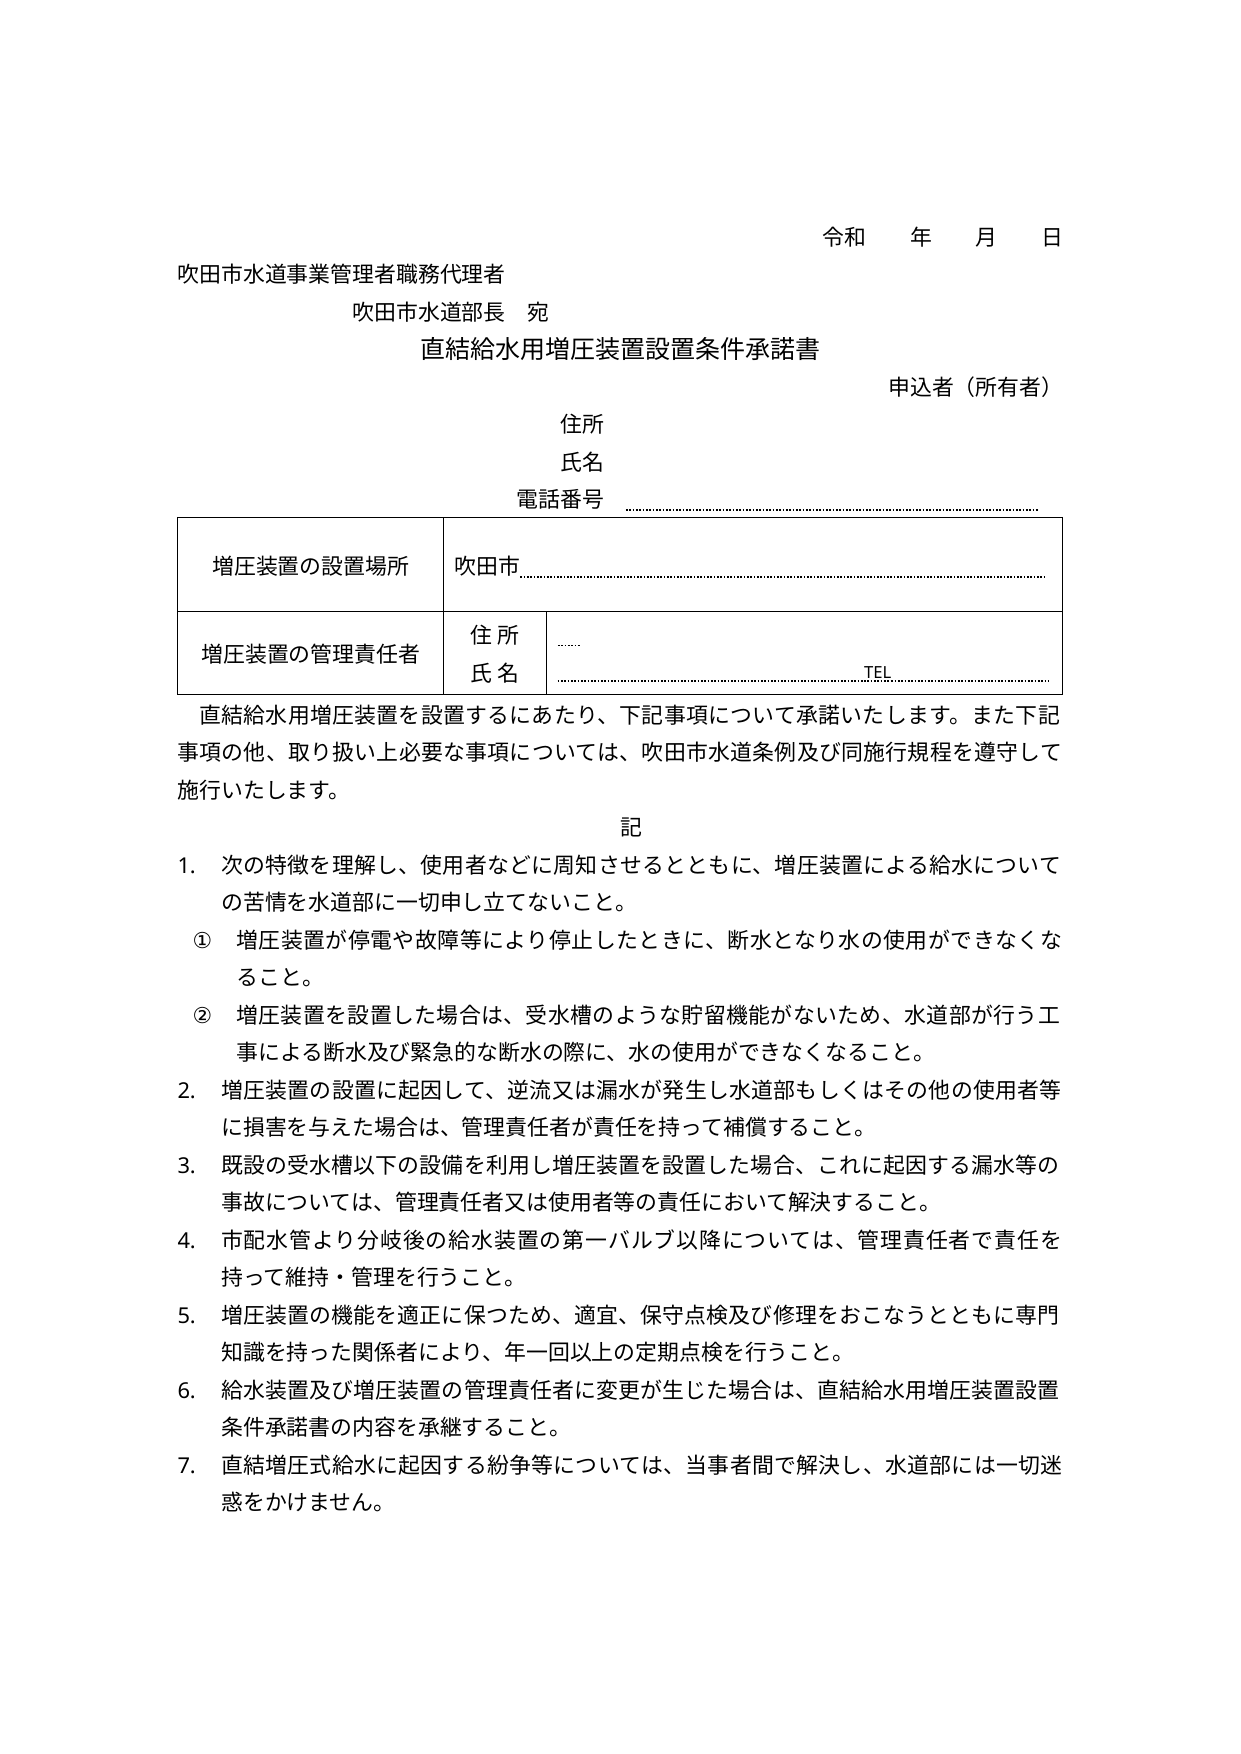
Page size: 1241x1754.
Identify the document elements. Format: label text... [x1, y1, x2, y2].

table_header 増圧装置の設置場所 [178, 518, 443, 611]
text 吹田市水道事業管理者職務代理者 [177, 254, 1063, 292]
text 氏名 [177, 442, 1063, 479]
list 市配水管より分岐後の給水装置の第一バルブ以降については、管理責任者で責任を持って維持・管理を行うこと。 [177, 1220, 1063, 1295]
text 電話番号 [177, 479, 1063, 517]
list 給水装置及び増圧装置の管理責任者に変更が生じた場合は、直結給水用増圧装置設置条件承諾書の内容を承継すること。 [177, 1370, 1063, 1445]
table_header 吹田市 [444, 518, 1062, 611]
list 直結増圧式給水に起因する紛争等については、当事者間で解決し、水道部には一切迷惑をかけません。 [177, 1445, 1063, 1520]
text 直結給水用増圧装置設置条件承諾書 [177, 329, 1063, 367]
text 吹田市水道部長 宛 [177, 292, 1063, 329]
text 住所 [177, 404, 1063, 442]
table_cell TEL [547, 612, 1062, 694]
list 増圧装置を設置した場合は、受水槽のような貯留機能がないため、水道部が行う工事による断水及び緊急的な断水の際に、水の使用ができなくなること。 [192, 995, 1063, 1070]
list 既設の受水槽以下の設備を利用し増圧装置を設置した場合、これに起因する漏水等の事故については、管理責任者又は使用者等の責任において解決すること。 [177, 1145, 1063, 1220]
text 直結給水用増圧装置を設置するにあたり、下記事項について承諾いたします。また下記事項の他、取り扱い上必要な事項については、吹田市水道条例及び同施行規程を遵守して施行いたします。 [177, 695, 1063, 807]
list 増圧装置の設置に起因して、逆流又は漏水が発生し水道部もしくはその他の使用者等に損害を与えた場合は、管理責任者が責任を持って補償すること。 [177, 1070, 1063, 1145]
text 申込者（所有者） [177, 367, 1063, 404]
text 令和 年 月 日 [177, 217, 1063, 254]
list 次の特徴を理解し、使用者などに周知させるとともに、増圧装置による給水についての苦情を水道部に一切申し立てないこと。 [177, 845, 1063, 920]
list 増圧装置が停電や故障等により停止したときに、断水となり水の使用ができなくなること。 [192, 920, 1063, 995]
table_cell 増圧装置の管理責任者 [178, 612, 443, 694]
list 増圧装置の機能を適正に保つため、適宜、保守点検及び修理をおこなうとともに専門知識を持った関係者により、年一回以上の定期点検を行うこと。 [177, 1295, 1063, 1370]
text 記 [177, 807, 1063, 845]
table_cell 住 所 氏 名 [444, 612, 546, 694]
